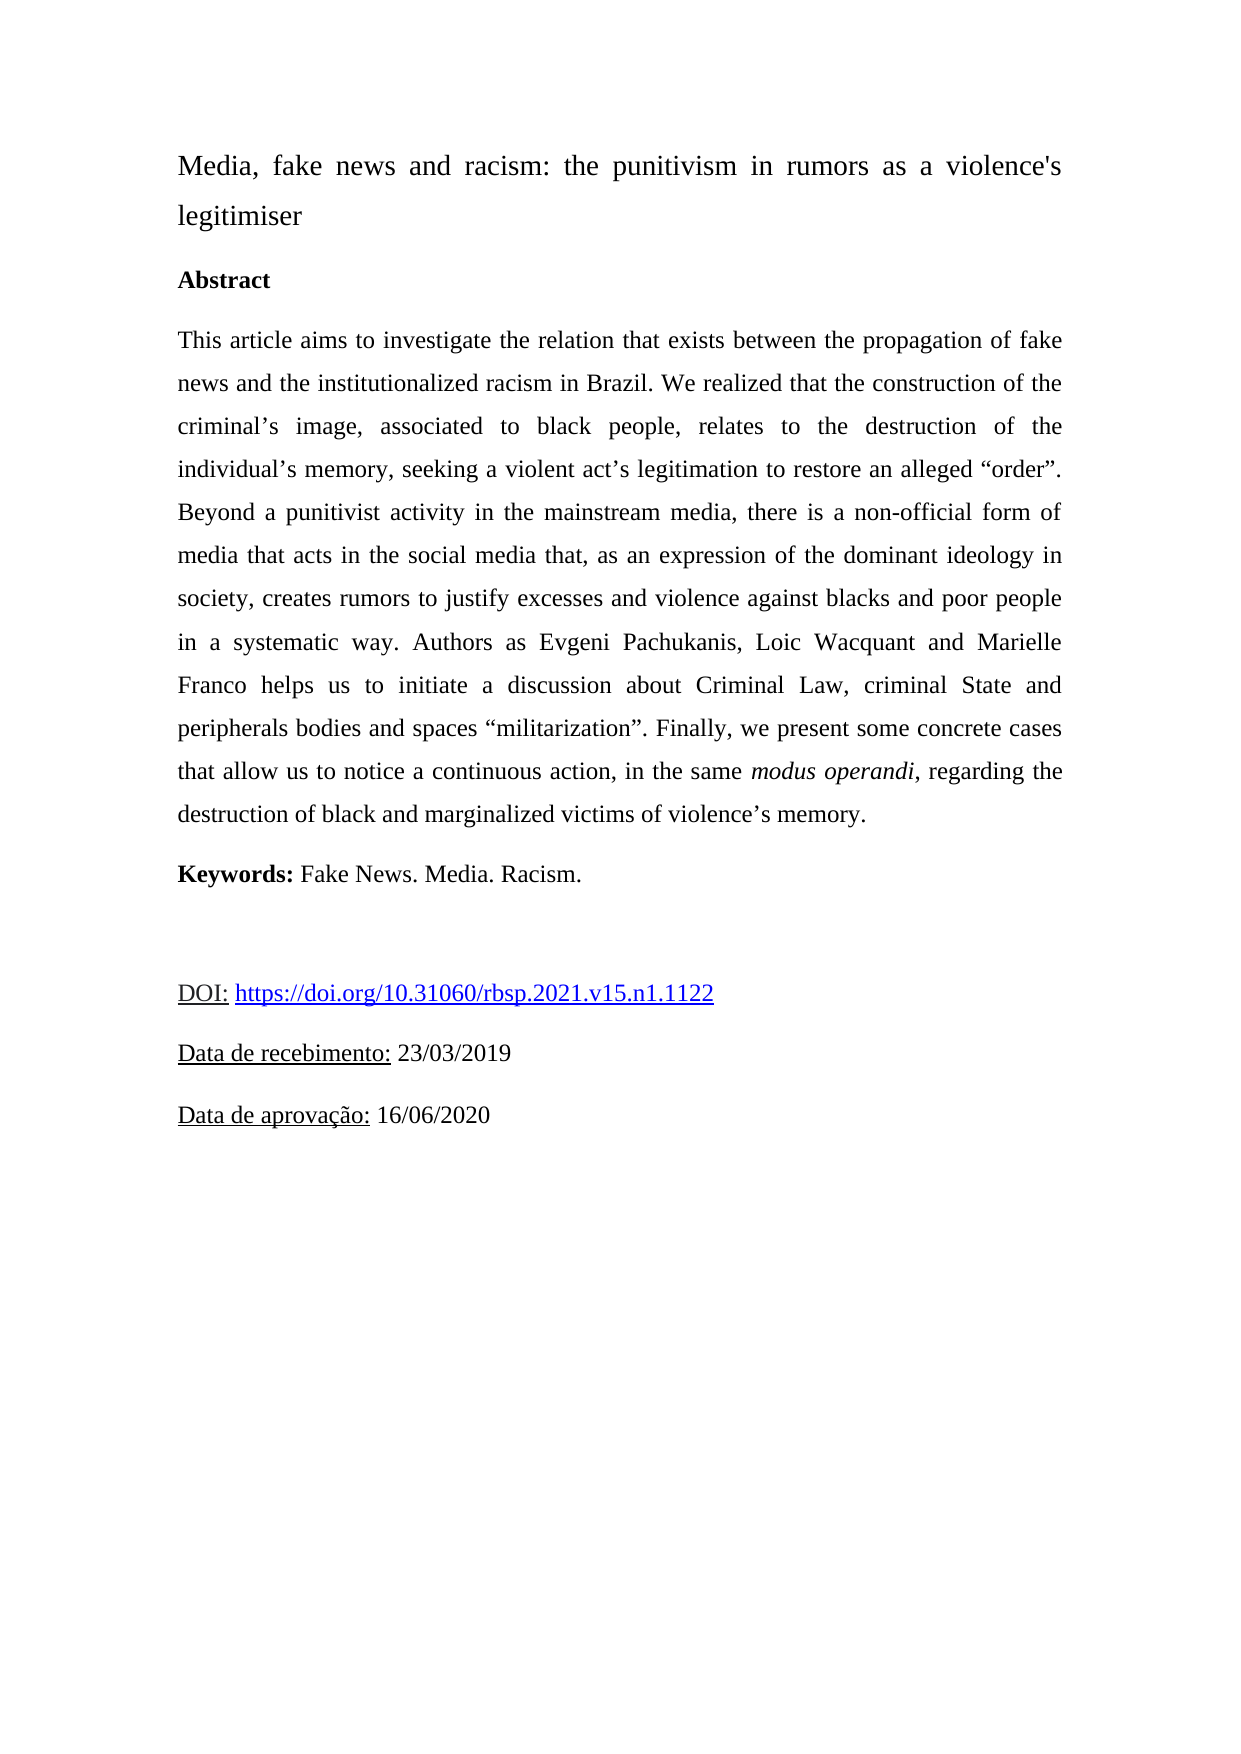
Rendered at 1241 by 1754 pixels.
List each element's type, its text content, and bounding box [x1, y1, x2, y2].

text Data de aprovação: 16/06/2020 [177, 1100, 1063, 1129]
text Data de recebimento: 23/03/2019 [177, 1038, 1063, 1067]
text Media, fake news and racism: the punitivism in rumors as a violence's legitimiser [177, 148, 1063, 231]
text Keywords: Fake News. Media. Racism. [177, 859, 1063, 888]
text DOI: https://doi.org/10.31060/rbsp.2021.v15.n1.1122 [177, 978, 1063, 1007]
text This article aims to investigate the relation that exists between the propagation of fake news and the institutionalized racism in Brazil. We realized that the construction of the criminal’s image, associated to black people, relates to the destruction of the individual’s memory, seeking a violent act’s legitimation to restore an alleged “order”. Beyond a punitivist activity in the mainstream media, there is a non-official form of media that acts in the social media that, as an expression of the dominant ideology in society, creates rumors to justify excesses and violence against blacks and poor people in a systematic way. Authors as Evgeni Pachukanis, Loic Wacquant and Marielle Franco helps us to initiate a discussion about Criminal Law, criminal State and peripherals bodies and spaces “militarization”. Finally, we present some concrete cases that allow us to notice a continuous action, in the same modus operandi, regarding the destruction of black and marginalized victims of violence’s memory. [177, 325, 1063, 828]
text Abstract [177, 265, 1063, 294]
